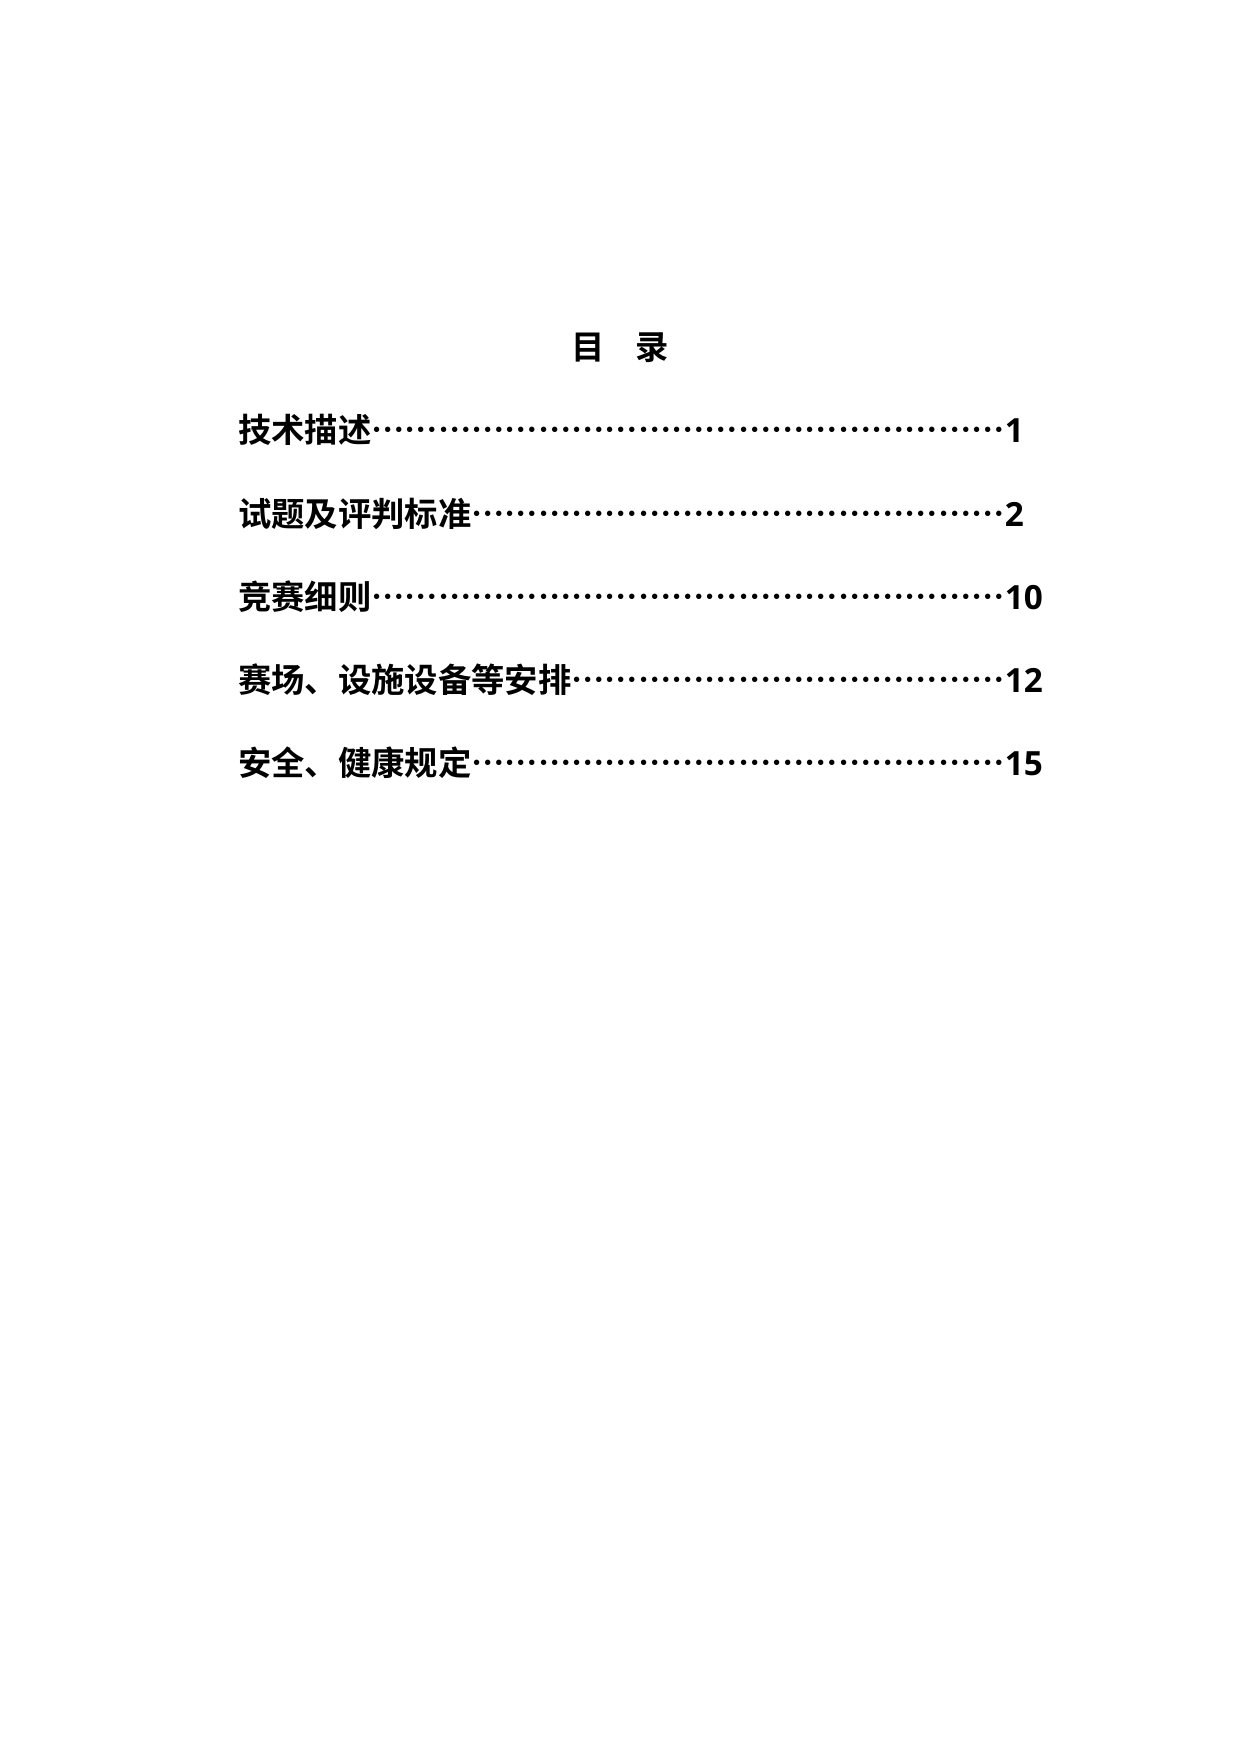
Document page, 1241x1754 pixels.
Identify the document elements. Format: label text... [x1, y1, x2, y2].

text 技术描述…………………………………………………1 [171, 395, 1069, 462]
text 竞赛细则…………………………………………………10 [171, 561, 1069, 628]
text 安全、健康规定…………………………………………15 [171, 728, 1069, 794]
text 试题及评判标准…………………………………………2 [171, 478, 1069, 545]
text 赛场、设施设备等安排…………………………………12 [171, 644, 1069, 711]
text 目 录 [171, 312, 1069, 378]
